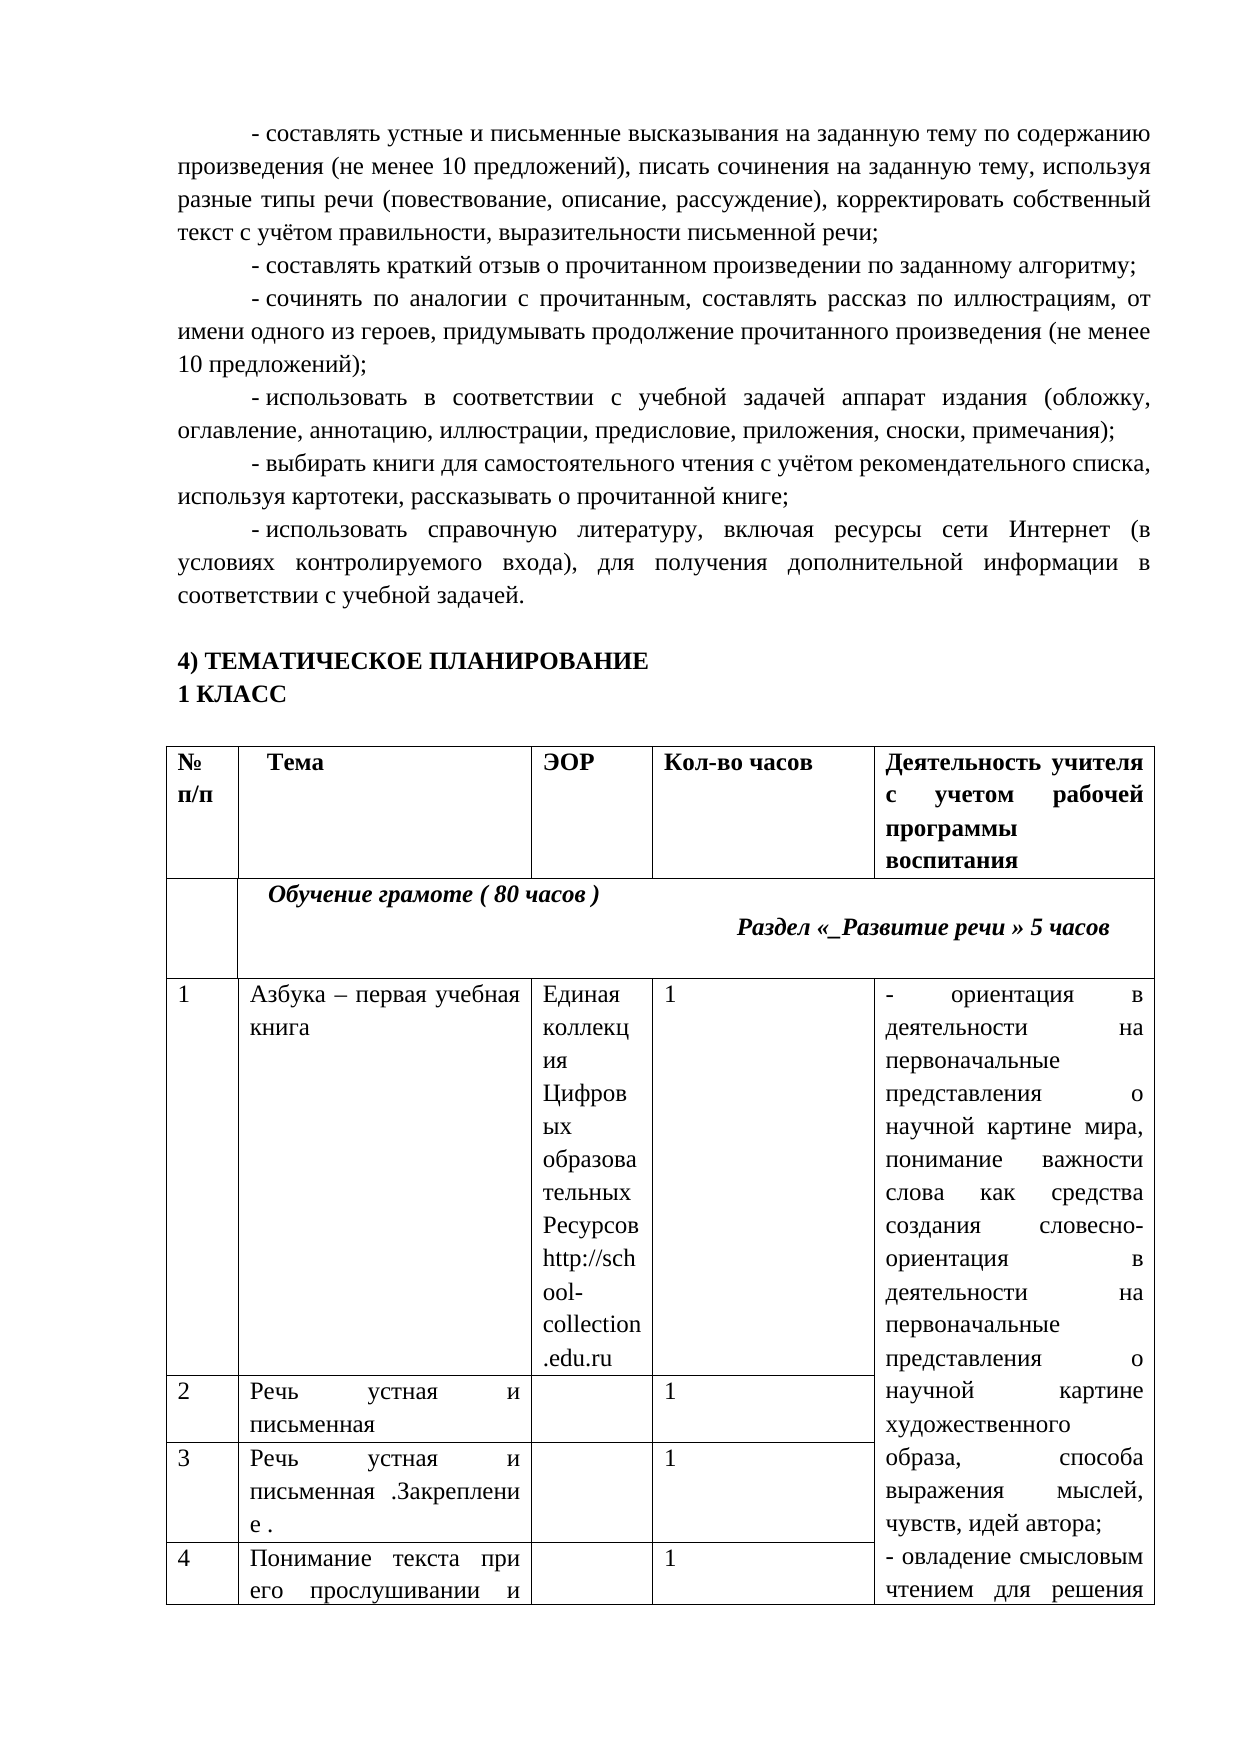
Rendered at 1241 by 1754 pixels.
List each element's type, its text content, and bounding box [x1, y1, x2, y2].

table_cell 1 [653, 1376, 874, 1442]
text - использовать в соответствии с учебной задачей аппарат издания (обложку, оглавление, аннотацию, иллюстрации, предисловие, приложения, сноски, примечания); [177, 382, 1152, 444]
table_cell 2 [167, 1376, 238, 1442]
text - составлять устные и письменные высказывания на заданную тему по содержанию произведения (не менее 10 предложений), писать сочинения на заданную тему, используя разные типы речи (повествование, описание, рассуждение), корректировать собственный текст с учётом правильности, выразительности письменной речи; [177, 118, 1152, 246]
table_header № п/п [167, 747, 238, 878]
text - использовать справочную литературу, включая ресурсы сети Интернет (в условиях контролируемого входа), для получения дополнительной информации в соответствии с учебной задачей. [177, 514, 1152, 609]
table_cell 1 [167, 979, 238, 1375]
table_cell 1 [653, 1443, 874, 1542]
table_cell 4 [167, 1543, 238, 1604]
table_header Деятельность учителя с учетом рабочей программы воспитания [875, 747, 1154, 878]
text 1 КЛАСС [177, 679, 1152, 708]
table_cell Речь устная и письменная .Закрепление . [239, 1443, 531, 1542]
table_cell 1 [653, 979, 874, 1375]
table_cell Обучение грамоте ( 80 часов ) Раздел «_Развитие речи » 5 часов [238, 879, 1154, 978]
table_cell - ориентация в деятельности на первоначальные представления о научной картине мира, понимание важности слова как средства создания словесно- ориентация в деятельности на первоначальные представления о научной картине художественного образа, способа выражения мыслей, чувств, идей автора; - овладение смысловым чтением для решения различного уровня учебных и жизненных задач; - потребность в самостоятельной читательской деятельности, саморазвитии средствами литературы, развитие познавательного интереса, активности, инициативности, любознательности и самостоятельности в познании произведений фольклора и художественной литературы, творчества писателей. [875, 979, 1154, 1604]
table_cell Единая коллекция Цифровых образовательных Ресурсов http://school-collection.edu.ru [532, 979, 652, 1375]
table_cell [532, 1443, 652, 1542]
table_cell 3 [167, 1443, 238, 1542]
text - составлять краткий отзыв о прочитанном произведении по заданному алгоритму; [177, 250, 1152, 279]
text - сочинять по аналогии с прочитанным, составлять рассказ по иллюстрациям, от имени одного из героев, придумывать продолжение прочитанного произведения (не менее 10 предложений); [177, 283, 1152, 378]
table_cell Азбука – первая учебная книга [239, 979, 531, 1375]
table_header ЭОР [532, 747, 652, 878]
table_cell [532, 1543, 652, 1604]
text - выбирать книги для самостоятельного чтения с учётом рекомендательного списка, используя картотеки, рассказывать о прочитанной книге; [177, 448, 1152, 510]
table_cell 1 [653, 1543, 874, 1604]
table_cell [532, 1376, 652, 1442]
table_header Кол-во часов [653, 747, 874, 878]
table_cell Речь устная и письменная [239, 1376, 531, 1442]
table_cell [167, 879, 237, 978]
table_header Тема [239, 747, 531, 878]
text 4) ТЕМАТИЧЕСКОЕ ПЛАНИРОВАНИЕ [177, 646, 1152, 675]
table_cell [239, 1543, 531, 1604]
